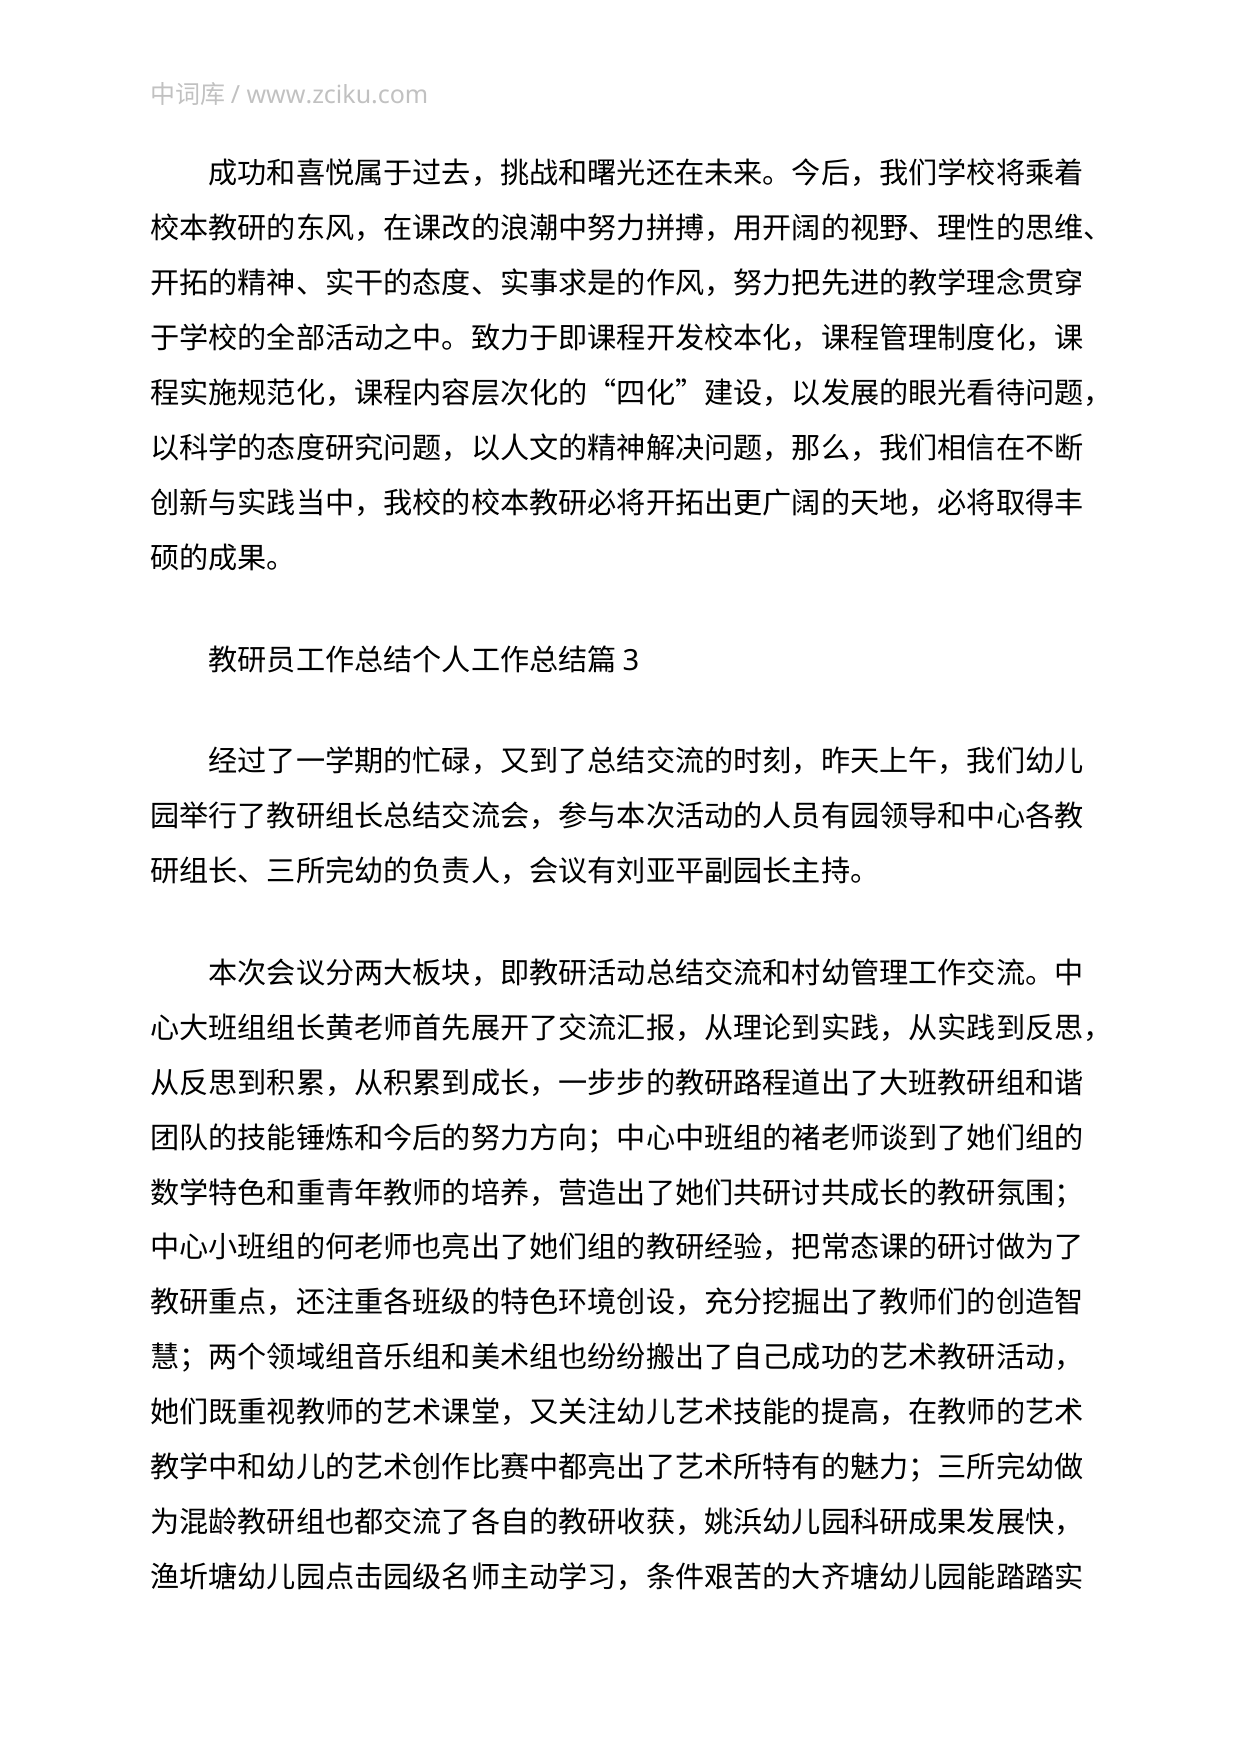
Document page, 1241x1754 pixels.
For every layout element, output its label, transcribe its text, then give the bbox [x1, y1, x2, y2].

text 经过了一学期的忙碌，又到了总结交流的时刻，昨天上午，我们幼儿园举行了教研组长总结交流会，参与本次活动的人员有园领导和中心各教研组长、三所完幼的负责人，会议有刘亚平副园长主持。 [150, 738, 1090, 890]
text 教研员工作总结个人工作总结篇3 [150, 636, 1090, 678]
text 成功和喜悦属于过去，挑战和曙光还在未来。今后，我们学校将乘着校本教研的东风，在课改的浪潮中努力拼搏，用开阔的视野、理性的思维、开拓的精神、实干的态度、实事求是的作风，努力把先进的教学理念贯穿于学校的全部活动之中。致力于即课程开发校本化，课程管理制度化，课程实施规范化，课程内容层次化的“四化”建设，以发展的眼光看待问题，以科学的态度研究问题，以人文的精神解决问题，那么，我们相信在不断创新与实践当中，我校的校本教研必将开拓出更广阔的天地，必将取得丰硕的成果。 [150, 150, 1090, 577]
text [150, 949, 1090, 1596]
